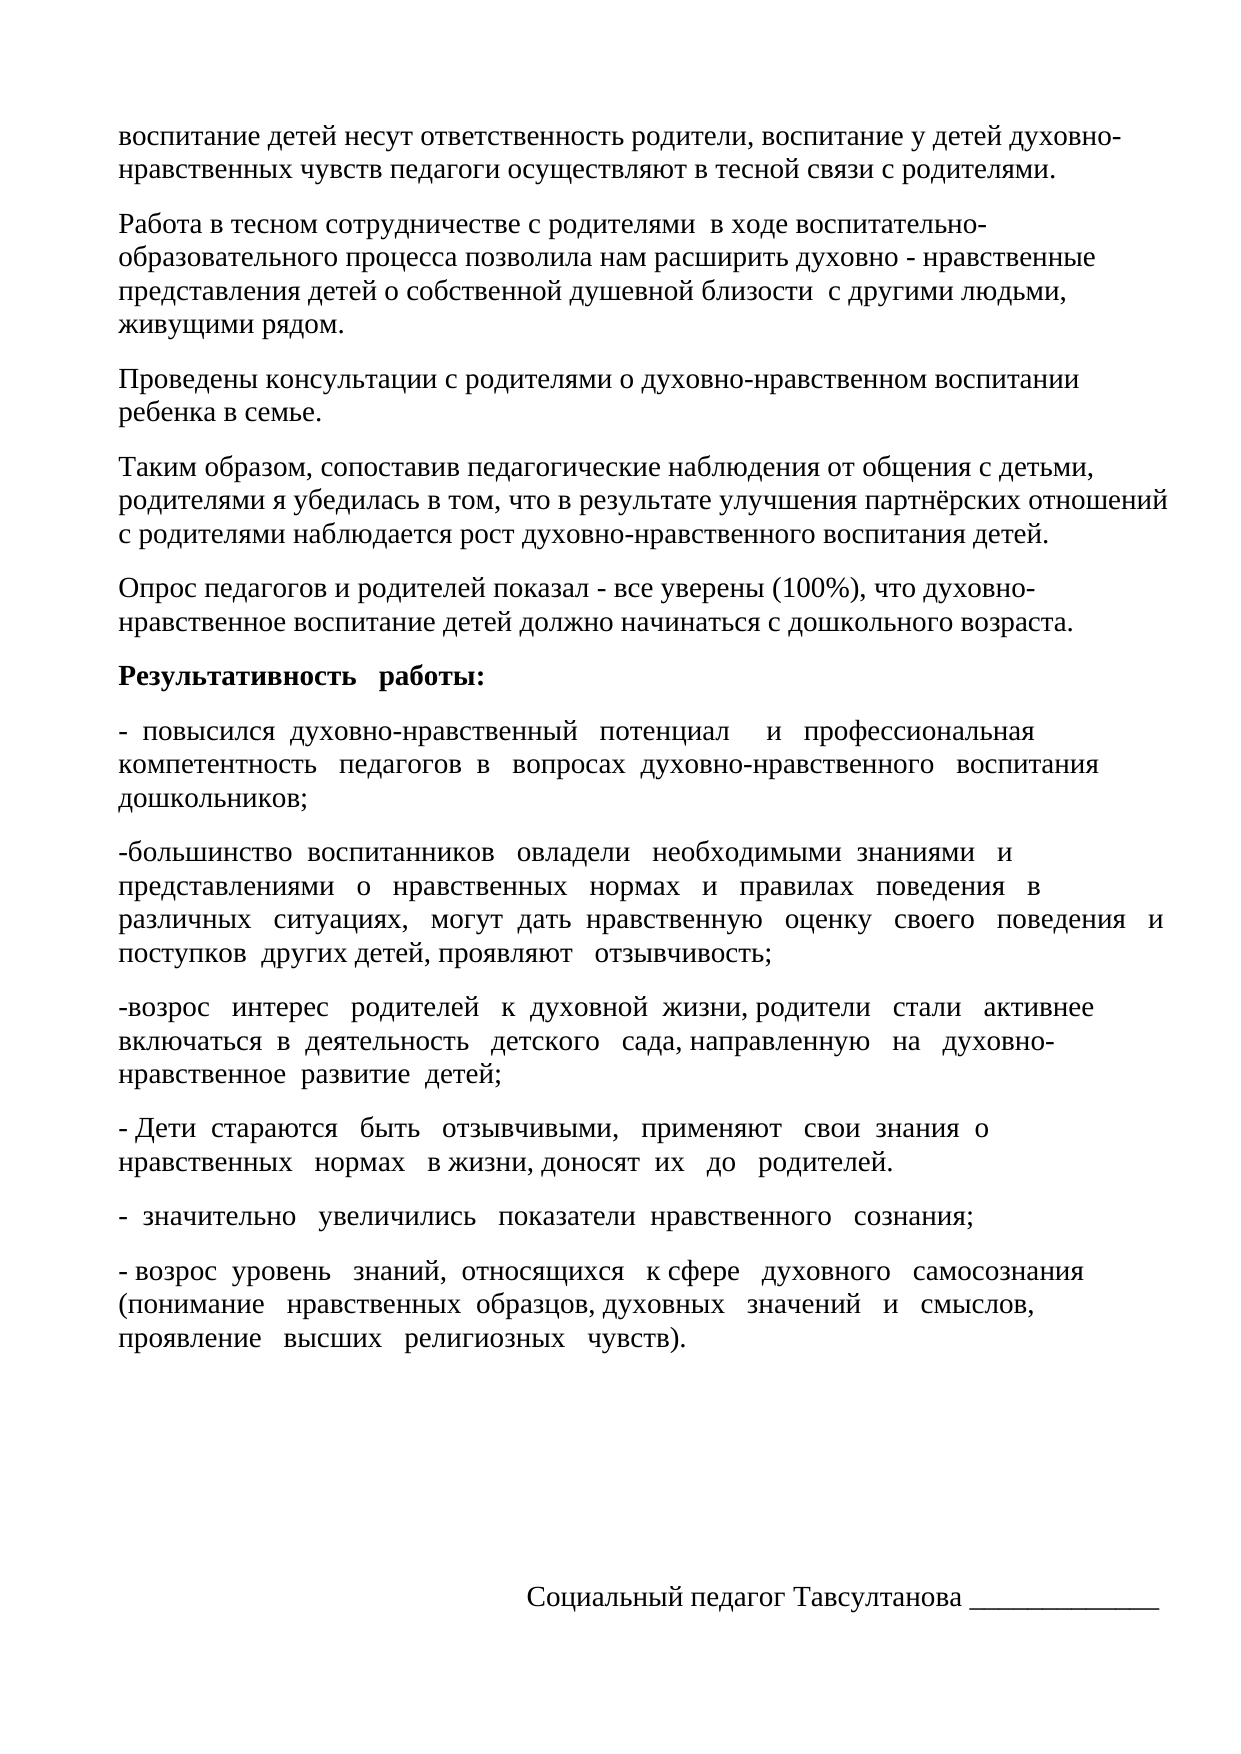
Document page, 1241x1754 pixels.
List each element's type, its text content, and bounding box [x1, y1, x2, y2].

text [118, 118, 1181, 185]
text Проведены консультации с родителями о духовно-нравственном воспитании ребенка в семье. [118, 361, 1181, 428]
text Опрос педагогов и родителей показал - все уверены (100%), что духовно-нравственное воспитание детей должно начинаться с дошкольного возраста. [118, 570, 1181, 637]
text - повысился духовно-нравственный потенциал и профессиональная компетентность педагогов в вопросах духовно-нравственного воспитания дошкольников; [118, 713, 1181, 813]
text Работа в тесном сотрудничестве с родителями в ходе воспитательно-образовательного процесса позволила нам расширить духовно - нравственные представления детей о собственной душевной близости с другими людьми, живущими рядом. [118, 206, 1181, 340]
text Результативность работы: [118, 658, 1181, 692]
text Социальный педагог Тавсултанова _____________ [118, 1579, 1181, 1613]
text Таким образом, сопоставив педагогические наблюдения от общения с детьми, родителями я убедилась в том, что в результате улучшения партнёрских отношений с родителями наблюдается рост духовно-нравственного воспитания детей. [118, 449, 1181, 549]
text - Дети стараются быть отзывчивыми, применяют свои знания о нравственных нормах в жизни, доносят их до родителей. [118, 1111, 1181, 1178]
text -возрос интерес родителей к духовной жизни, родители стали активнее включаться в деятельность детского сада, направленную на духовно-нравственное развитие детей; [118, 989, 1181, 1090]
text -большинство воспитанников овладели необходимыми знаниями и представлениями о нравственных нормах и правилах поведения в различных ситуациях, могут дать нравственную оценку своего поведения и поступков других детей, проявляют отзывчивость; [118, 834, 1181, 968]
text - возрос уровень знаний, относящихся к сфере духовного самосознания (понимание нравственных образцов, духовных значений и смыслов, проявление высших религиозных чувств). [118, 1253, 1181, 1353]
text - значительно увеличились показатели нравственного сознания; [118, 1198, 1181, 1232]
